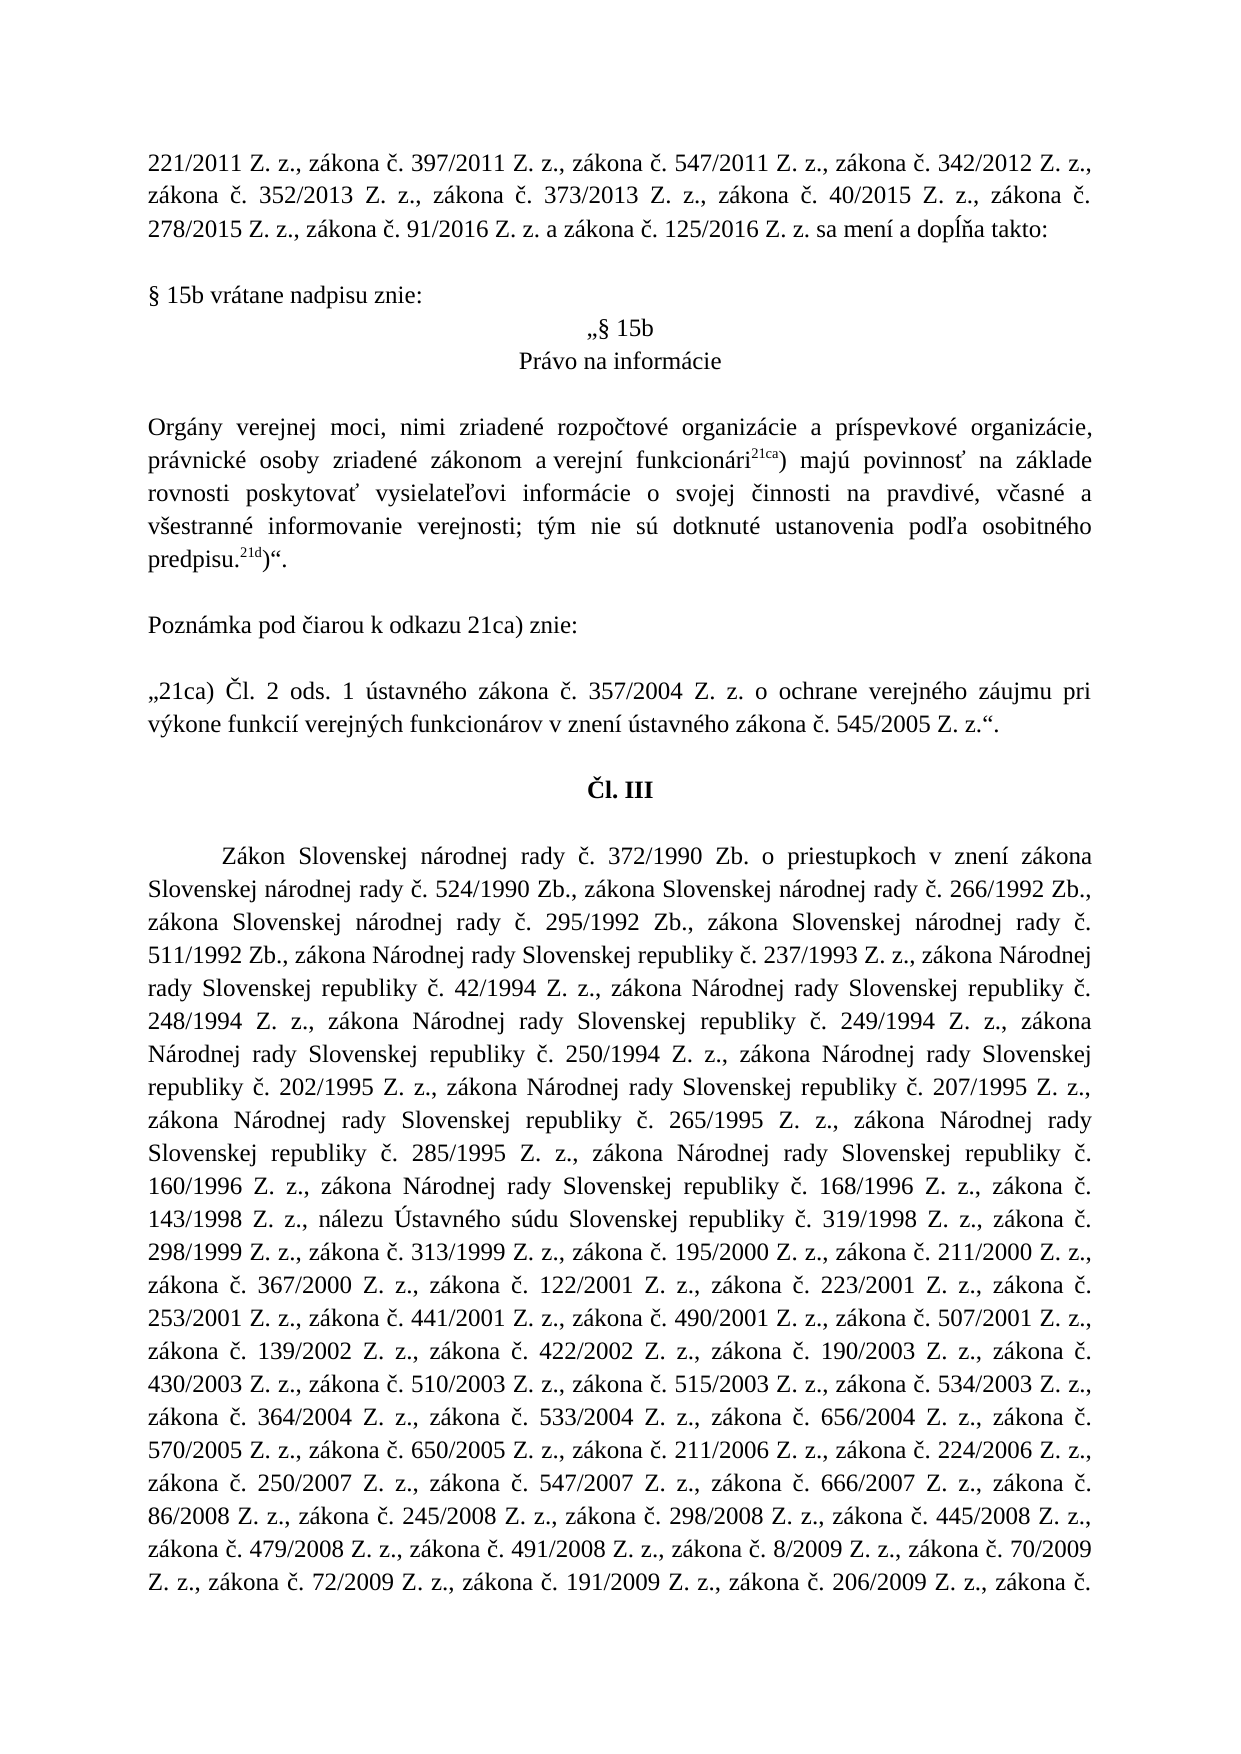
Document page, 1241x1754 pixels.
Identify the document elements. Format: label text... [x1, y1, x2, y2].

text Právo na informácie [148, 346, 1093, 374]
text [148, 148, 1093, 242]
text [148, 841, 1093, 1596]
text „21ca) Čl. 2 ods. 1 ústavného zákona č. 357/2004 Z. z. o ochrane verejného záujmu pri výkone funkcií verejných funkcionárov v znení ústavného zákona č. 545/2005 Z. z.“. [148, 676, 1093, 738]
text Orgány verejnej moci, nimi zriadené rozpočtové organizácie a príspevkové organizácie, právnické osoby zriadené zákonom a verejní funkcionári21ca) majú povinnosť na základe rovnosti poskytovať vysielateľovi informácie o svojej činnosti na pravdivé, včasné a všestranné informovanie verejnosti; tým nie sú dotknuté ustanovenia podľa osobitného predpisu.21d)“. [148, 412, 1093, 573]
text „§ 15b [148, 313, 1093, 341]
text Čl. III [148, 775, 1093, 804]
text § 15b vrátane nadpisu znie: [148, 280, 1093, 308]
text Poznámka pod čiarou k odkazu 21ca) znie: [148, 610, 1093, 639]
